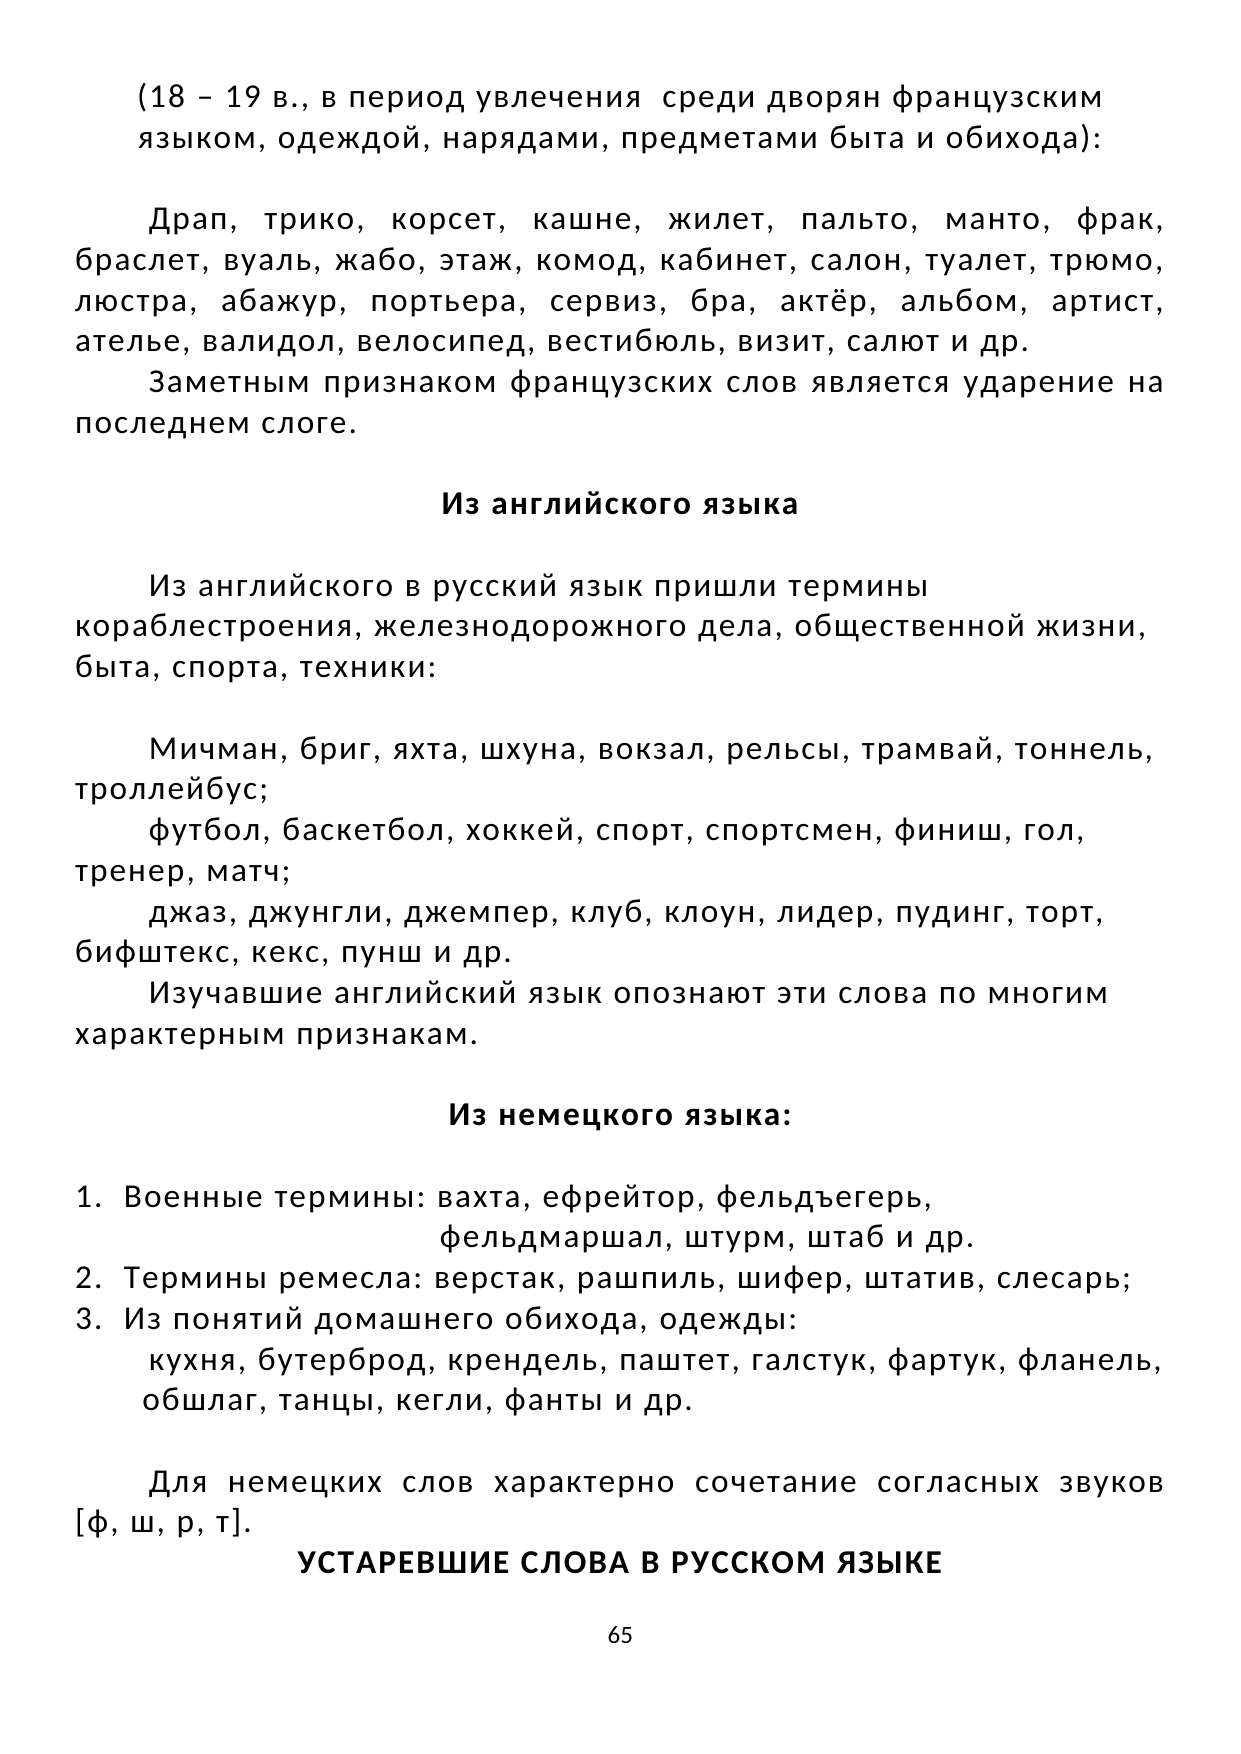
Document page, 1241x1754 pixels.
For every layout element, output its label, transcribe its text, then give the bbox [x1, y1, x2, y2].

text 2. Термины ремесла: верстак, рашпиль, шифер, штатив, слесарь; [75, 1256, 1165, 1297]
text футбол, баскетбол, хоккей, спорт, спортсмен, финиш, гол, тренер, матч; [75, 808, 1165, 889]
text Из английского в русский язык пришли термины кораблестроения, железнодорожного дела, общественной жизни, быта, спорта, техники: [75, 564, 1165, 686]
text (18 – 19 в., в период увлечения среди дворян французским языком, одеждой, нарядами, предметами быта и обихода): [75, 75, 1165, 156]
text 3. Из понятий домашнего обихода, одежды: [75, 1297, 1165, 1338]
text обшлаг, танцы, кегли, фанты и др. [75, 1378, 1165, 1419]
text кухня, бутерброд, крендель, паштет, галстук, фартук, фланель, [75, 1338, 1165, 1378]
text 1. Военные термины: вахта, ефрейтор, фельдъегерь, [75, 1175, 1165, 1215]
text Из английского языка [75, 482, 1165, 523]
text Для немецких слов характерно сочетание согласных звуков [ф, ш, р, т]. [75, 1460, 1165, 1541]
text фельдмаршал, штурм, штаб и др. [75, 1215, 1165, 1256]
text Мичман, бриг, яхта, шхуна, вокзал, рельсы, трамвай, тоннель, троллейбус; [75, 727, 1165, 808]
text Из немецкого языка: [75, 1093, 1165, 1134]
text Изучавшие английский язык опознают эти слова по многим характерным признакам. [75, 971, 1165, 1052]
text УСТАРЕВШИЕ СЛОВА В РУССКОМ ЯЗЫКЕ [75, 1541, 1165, 1582]
text Драп, трико, корсет, кашне, жилет, пальто, манто, фрак, браслет, вуаль, жабо, этаж, комод, кабинет, салон, туалет, трюмо, люстра, абажур, портьера, сервиз, бра, актёр, альбом, артист, ателье, валидол, велосипед, вестибюль, визит, салют и др. [75, 197, 1165, 360]
text Заметным признаком французских слов является ударение на последнем слоге. [75, 360, 1165, 442]
text джаз, джунгли, джемпер, клуб, клоун, лидер, пудинг, торт, бифштекс, кекс, пунш и др. [75, 889, 1165, 971]
